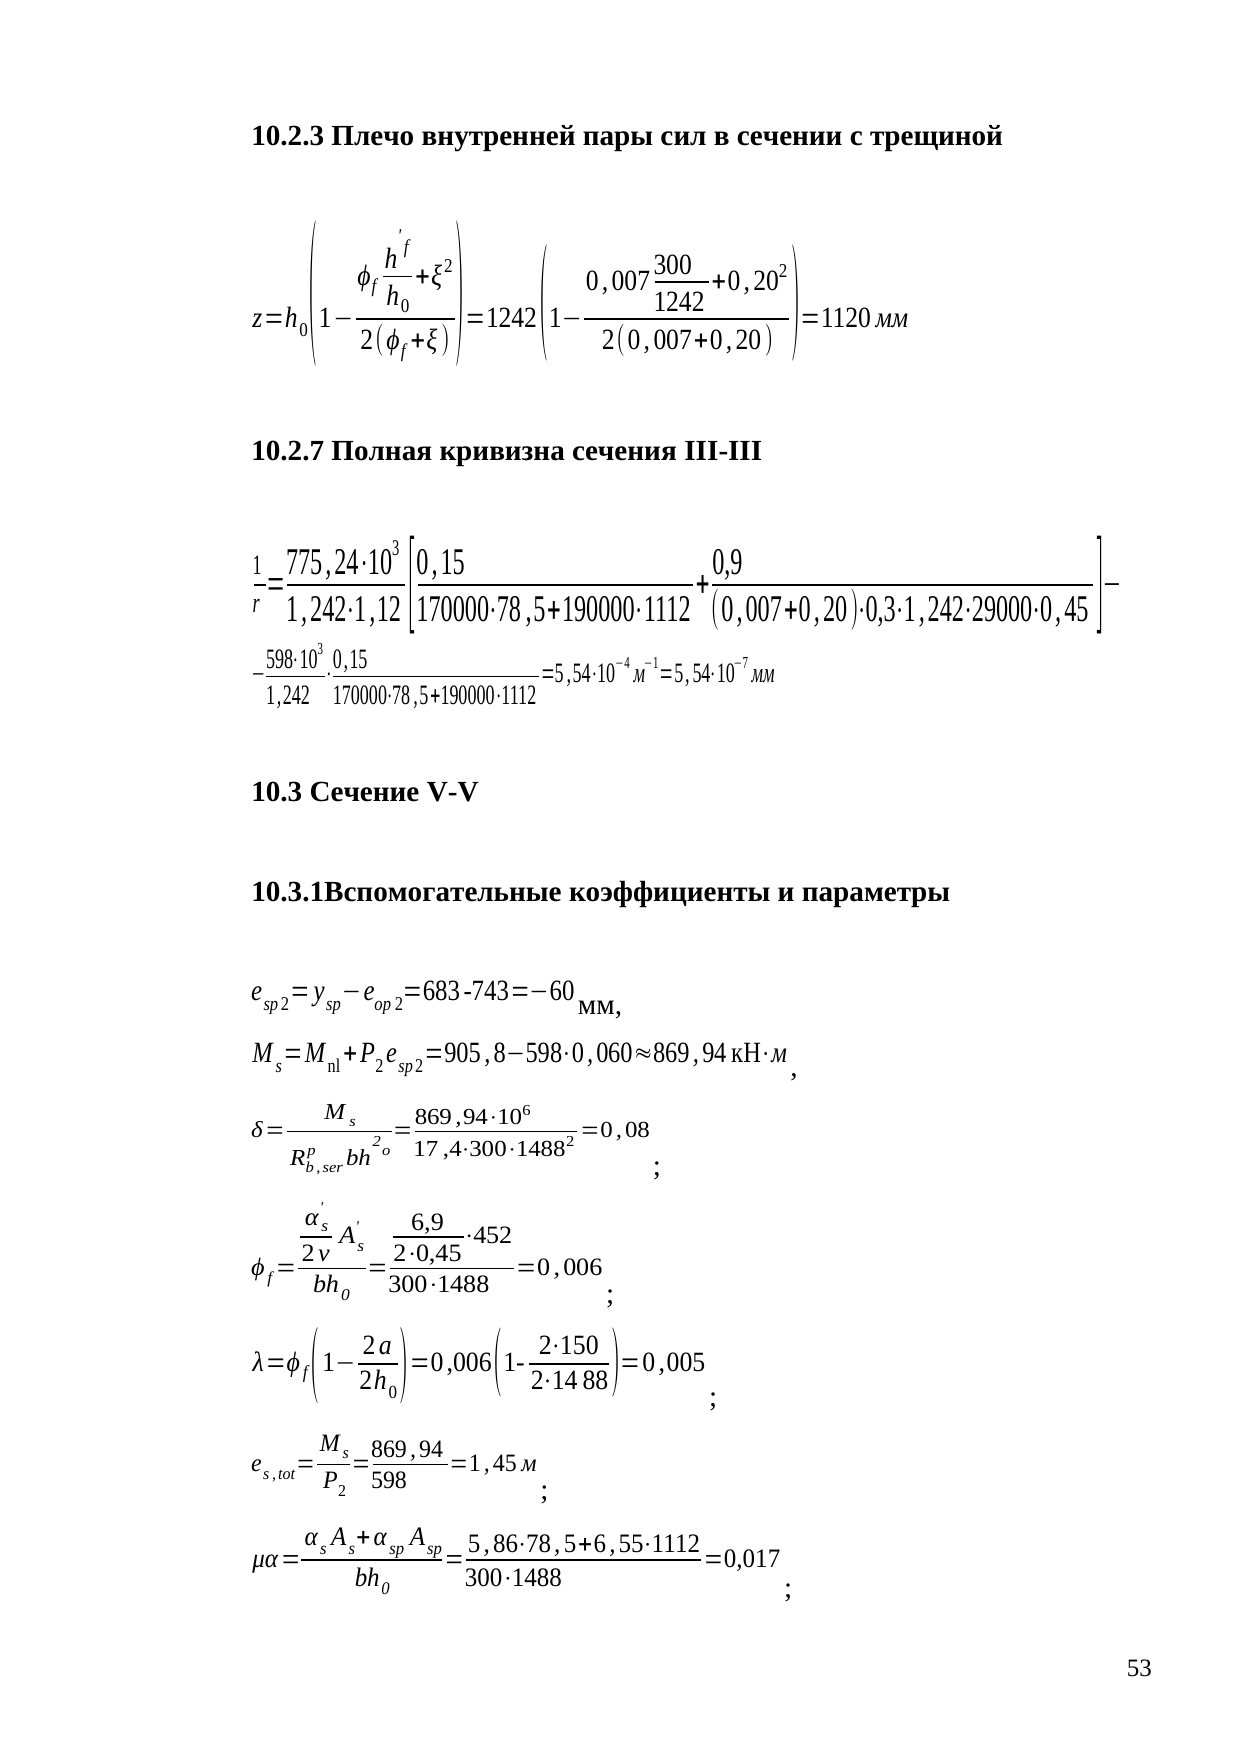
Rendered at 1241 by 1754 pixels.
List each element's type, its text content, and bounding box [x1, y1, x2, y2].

text ; [177, 1099, 1152, 1182]
text 10.3.1Вспомогательные коэффициенты и параметры [177, 874, 1152, 908]
text 10.3 Сечение V-V [177, 774, 1152, 807]
text мм, [177, 975, 1152, 1020]
text 10.2.7 Полная кривизна сечения III-III [177, 433, 1152, 467]
text ; [177, 1326, 1152, 1412]
text ; [177, 1199, 1152, 1310]
text ; [177, 1522, 1152, 1604]
text , [177, 1037, 1152, 1082]
text ; [177, 1429, 1152, 1506]
text 10.2.3 Плечо внутренней пары сил в сечении с трещиной [177, 118, 1152, 152]
